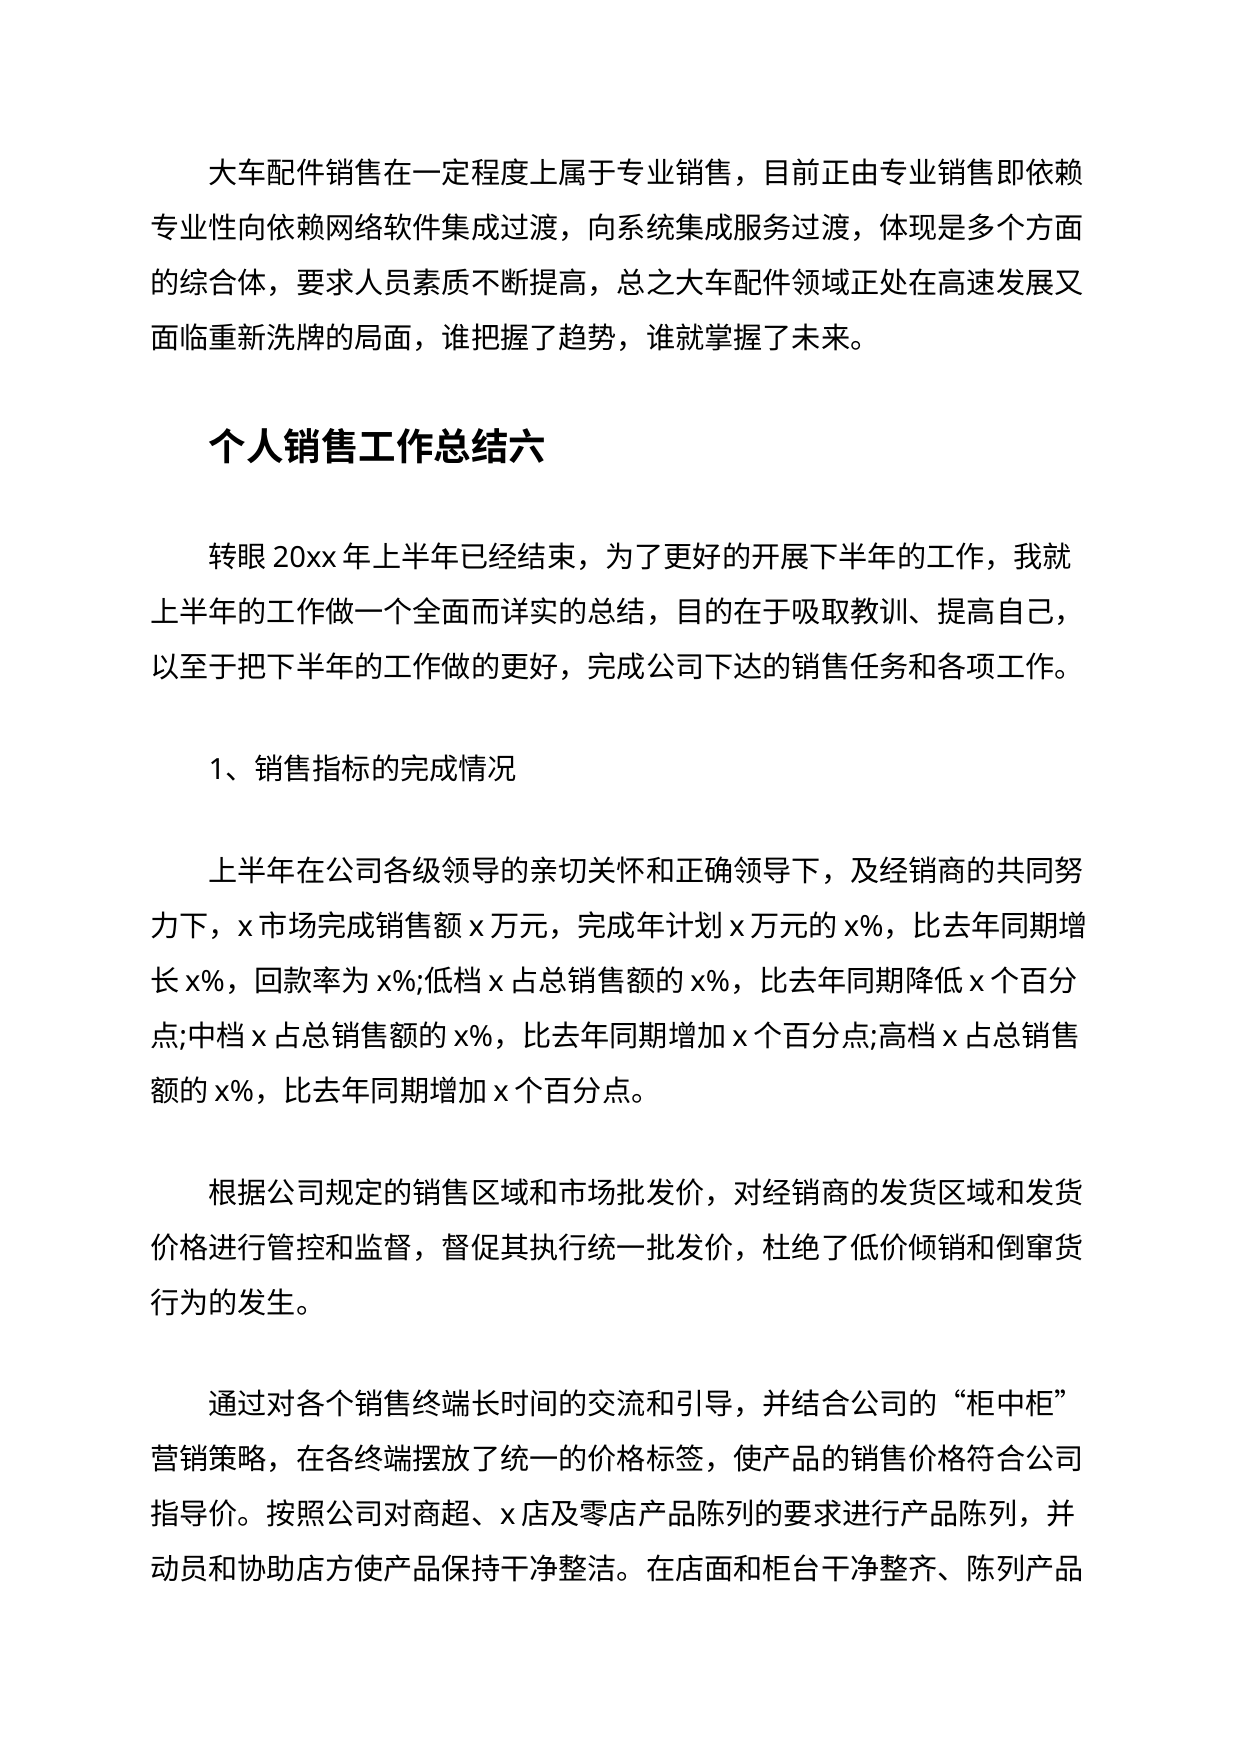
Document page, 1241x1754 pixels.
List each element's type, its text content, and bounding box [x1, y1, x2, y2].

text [150, 1381, 1090, 1588]
text 转眼20xx年上半年已经结束，为了更好的开展下半年的工作，我就上半年的工作做一个全面而详实的总结，目的在于吸取教训、提高自己，以至于把下半年的工作做的更好，完成公司下达的销售任务和各项工作。 [150, 534, 1090, 686]
text 1、销售指标的完成情况 [150, 746, 1090, 788]
text 个人销售工作总结六 [150, 416, 1090, 471]
text 大车配件销售在一定程度上属于专业销售，目前正由专业销售即依赖专业性向依赖网络软件集成过渡，向系统集成服务过渡，体现是多个方面的综合体，要求人员素质不断提高，总之大车配件领域正处在高速发展又面临重新洗牌的局面，谁把握了趋势，谁就掌握了未来。 [150, 150, 1090, 357]
text 上半年在公司各级领导的亲切关怀和正确领导下，及经销商的共同努力下，x市场完成销售额x万元，完成年计划x万元的x%，比去年同期增长x%，回款率为x%;低档x占总销售额的x%，比去年同期降低x个百分点;中档x占总销售额的x%，比去年同期增加x个百分点;高档x占总销售额的x%，比去年同期增加x个百分点。 [150, 847, 1090, 1110]
text 根据公司规定的销售区域和市场批发价，对经销商的发货区域和发货价格进行管控和监督，督促其执行统一批发价，杜绝了低价倾销和倒窜货行为的发生。 [150, 1169, 1090, 1321]
